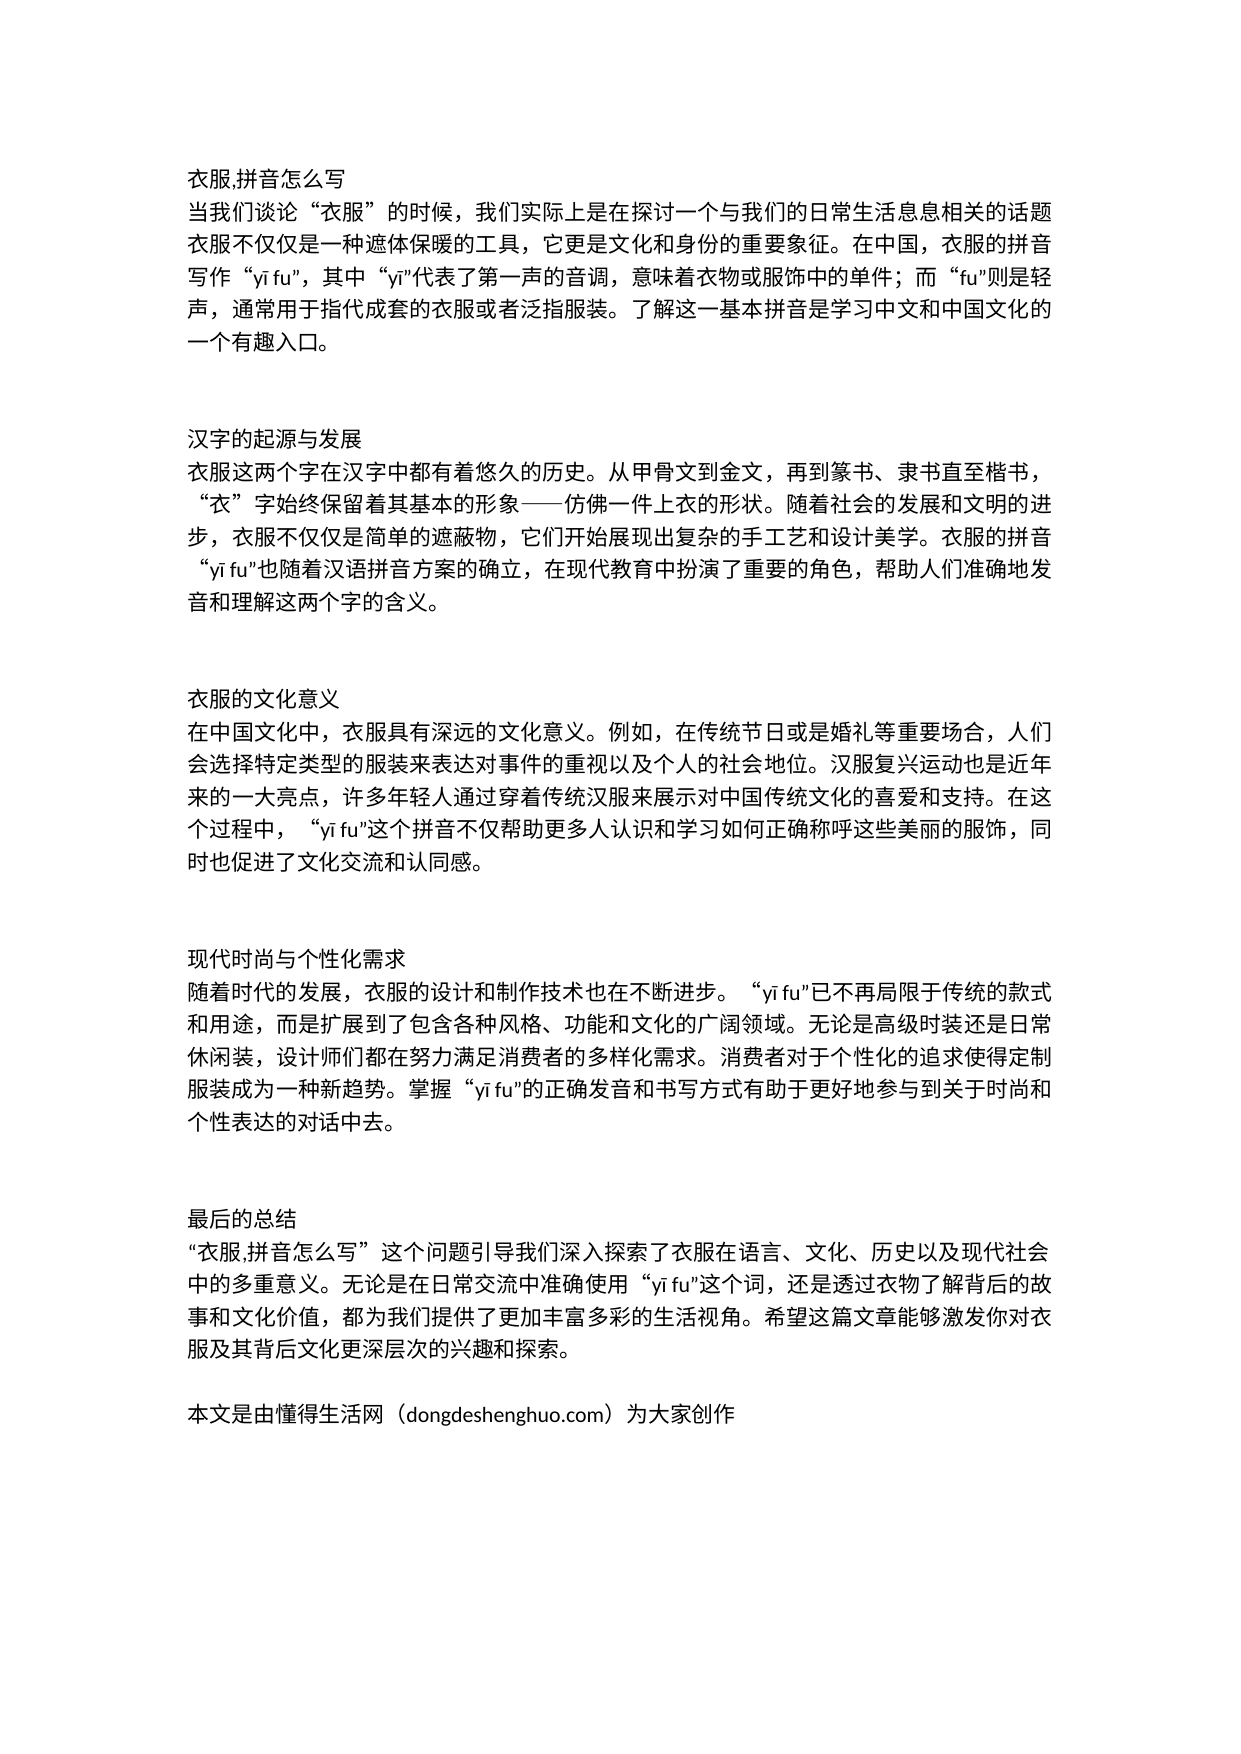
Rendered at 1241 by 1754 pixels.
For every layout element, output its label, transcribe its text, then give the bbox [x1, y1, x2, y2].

text “衣服,拼音怎么写”这个问题引导我们深入探索了衣服在语言、文化、历史以及现代社会中的多重意义。无论是在日常交流中准确使用“yī fu”这个词，还是透过衣物了解背后的故事和文化价值，都为我们提供了更加丰富多彩的生活视角。希望这篇文章能够激发你对衣服及其背后文化更深层次的兴趣和探索。 [187, 1234, 1053, 1364]
text 现代时尚与个性化需求 [187, 942, 1053, 974]
text 本文是由懂得生活网（dongdeshenghuo.com）为大家创作 [187, 1397, 1053, 1429]
text 随着时代的发展，衣服的设计和制作技术也在不断进步。“yī fu”已不再局限于传统的款式和用途，而是扩展到了包含各种风格、功能和文化的广阔领域。无论是高级时装还是日常休闲装，设计师们都在努力满足消费者的多样化需求。消费者对于个性化的追求使得定制服装成为一种新趋势。掌握“yī fu”的正确发音和书写方式有助于更好地参与到关于时尚和个性表达的对话中去。 [187, 974, 1053, 1137]
text 汉字的起源与发展 [187, 422, 1053, 454]
text 在中国文化中，衣服具有深远的文化意义。例如，在传统节日或是婚礼等重要场合，人们会选择特定类型的服装来表达对事件的重视以及个人的社会地位。汉服复兴运动也是近年来的一大亮点，许多年轻人通过穿着传统汉服来展示对中国传统文化的喜爱和支持。在这个过程中，“yī fu”这个拼音不仅帮助更多人认识和学习如何正确称呼这些美丽的服饰，同时也促进了文化交流和认同感。 [187, 714, 1053, 877]
text 衣服这两个字在汉字中都有着悠久的历史。从甲骨文到金文，再到篆书、隶书直至楷书，“衣”字始终保留着其基本的形象——仿佛一件上衣的形状。随着社会的发展和文明的进步，衣服不仅仅是简单的遮蔽物，它们开始展现出复杂的手工艺和设计美学。衣服的拼音“yī fu”也随着汉语拼音方案的确立，在现代教育中扮演了重要的角色，帮助人们准确地发音和理解这两个字的含义。 [187, 454, 1053, 617]
text 当我们谈论“衣服”的时候，我们实际上是在探讨一个与我们的日常生活息息相关的话题。衣服不仅仅是一种遮体保暖的工具，它更是文化和身份的重要象征。在中国，衣服的拼音写作“yī fu”，其中“yī”代表了第一声的音调，意味着衣物或服饰中的单件；而“fu”则是轻声，通常用于指代成套的衣服或者泛指服装。了解这一基本拼音是学习中文和中国文化的一个有趣入口。 [187, 194, 1053, 357]
text 衣服的文化意义 [187, 682, 1053, 714]
text 最后的总结 [187, 1202, 1053, 1234]
text 衣服,拼音怎么写 [187, 162, 1053, 194]
